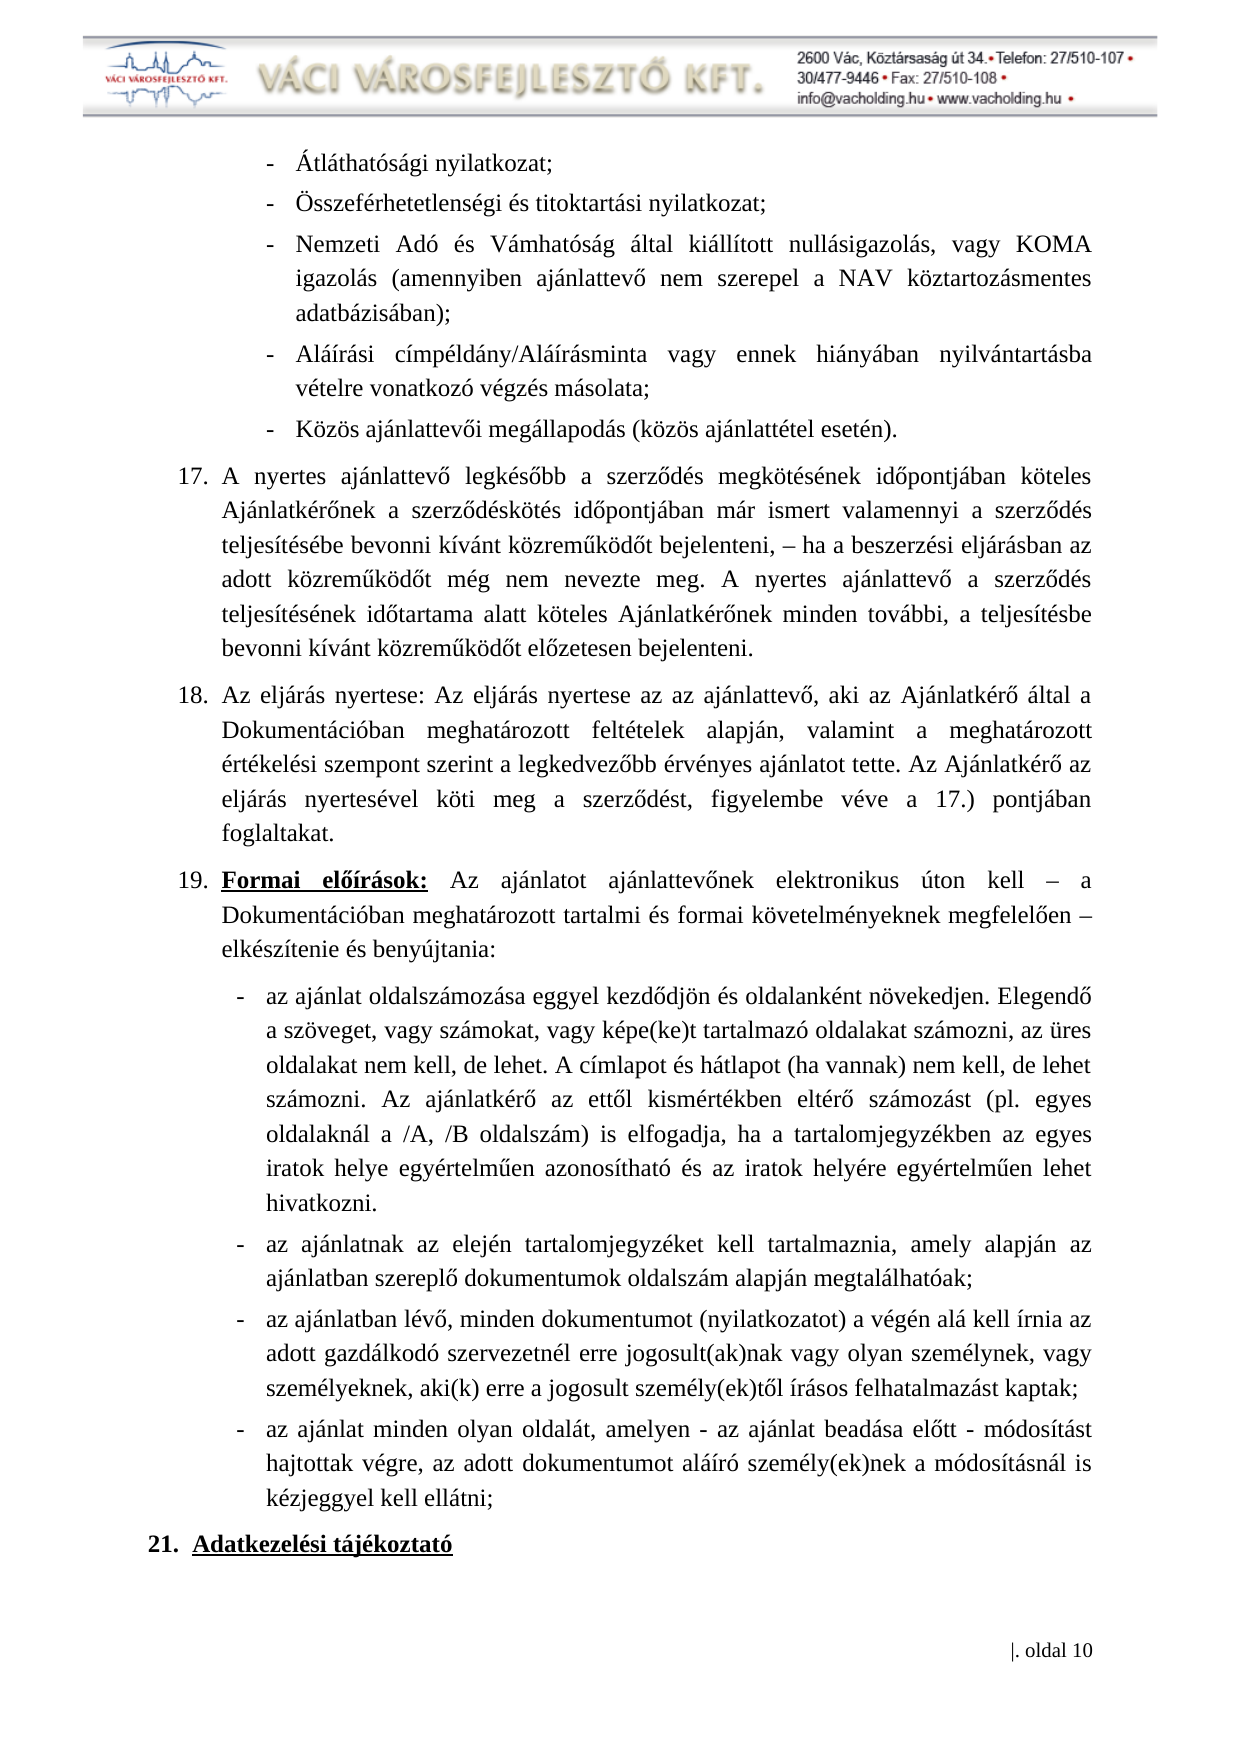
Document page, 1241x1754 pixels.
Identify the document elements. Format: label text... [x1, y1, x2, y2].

list az ajánlatban lévő, minden dokumentumot (nyilatkozatot) a végén alá kell írnia az adott gazdálkodó szervezetnél erre jogosult(ak)nak vagy olyan személynek, vagy személyeknek, aki(k) erre a jogosult személy(ek)től írásos felhatalmazást kaptak; [236, 1304, 1093, 1402]
list Közös ajánlattevői megállapodás (közös ajánlattétel esetén). [266, 414, 1093, 443]
list Formai előírások: Az ajánlatot ajánlattevőnek elektronikus úton kell – a Dokumentációban meghatározott tartalmi és formai követelményeknek megfelelően – elkészítenie és benyújtania: [177, 865, 1093, 963]
list Az eljárás nyertese: Az eljárás nyertese az az ajánlattevő, aki az Ajánlatkérő által a Dokumentációban meghatározott feltételek alapján, valamint a meghatározott értékelési szempont szerint a legkedvezőbb érvényes ajánlatot tette. Az Ajánlatkérő az eljárás nyertesével köti meg a szerződést, figyelembe véve a 17.) pontjában foglaltakat. [177, 680, 1093, 847]
list az ajánlat oldalszámozása eggyel kezdődjön és oldalanként növekedjen. Elegendő a szöveget, vagy számokat, vagy képe(ke)t tartalmazó oldalakat számozni, az üres oldalakat nem kell, de lehet. A címlapot és hátlapot (ha vannak) nem kell, de lehet számozni. Az ajánlatkérő az ettől kismértékben eltérő számozást (pl. egyes oldalaknál a /A, /B oldalszám) is elfogadja, ha a tartalomjegyzékben az egyes iratok helye egyértelműen azonosítható és az iratok helyére egyértelműen lehet hivatkozni. [236, 981, 1093, 1217]
picture [82, 35, 1158, 118]
list az ajánlatnak az elején tartalomjegyzéket kell tartalmaznia, amely alapján az ajánlatban szereplő dokumentumok oldalszám alapján megtalálhatóak; [236, 1229, 1093, 1292]
list Nemzeti Adó és Vámhatóság által kiállított nullásigazolás, vagy KOMA igazolás (amennyiben ajánlattevő nem szerepel a NAV köztartozásmentes adatbázisában); [266, 229, 1093, 327]
list Átláthatósági nyilatkozat; [266, 148, 1093, 176]
list Aláírási címpéldány/Aláírásminta vagy ennek hiányában nyilvántartásba vételre vonatkozó végzés másolata; [266, 339, 1093, 402]
list Adatkezelési tájékoztató [148, 1529, 1093, 1558]
list A nyertes ajánlattevő legkésőbb a szerződés megkötésének időpontjában köteles Ajánlatkérőnek a szerződéskötés időpontjában már ismert valamennyi a szerződés teljesítésébe bevonni kívánt közreműködőt bejelenteni, – ha a beszerzési eljárásban az adott közreműködőt még nem nevezte meg. A nyertes ajánlattevő a szerződés teljesítésének időtartama alatt köteles Ajánlatkérőnek minden további, a teljesítésbe bevonni kívánt közreműködőt előzetesen bejelenteni. [177, 461, 1093, 662]
list Összeférhetetlenségi és titoktartási nyilatkozat; [266, 188, 1093, 217]
list az ajánlat minden olyan oldalát, amelyen - az ajánlat beadása előtt - módosítást hajtottak végre, az adott dokumentumot aláíró személy(ek)nek a módosításnál is kézjeggyel kell ellátni; [236, 1414, 1093, 1511]
